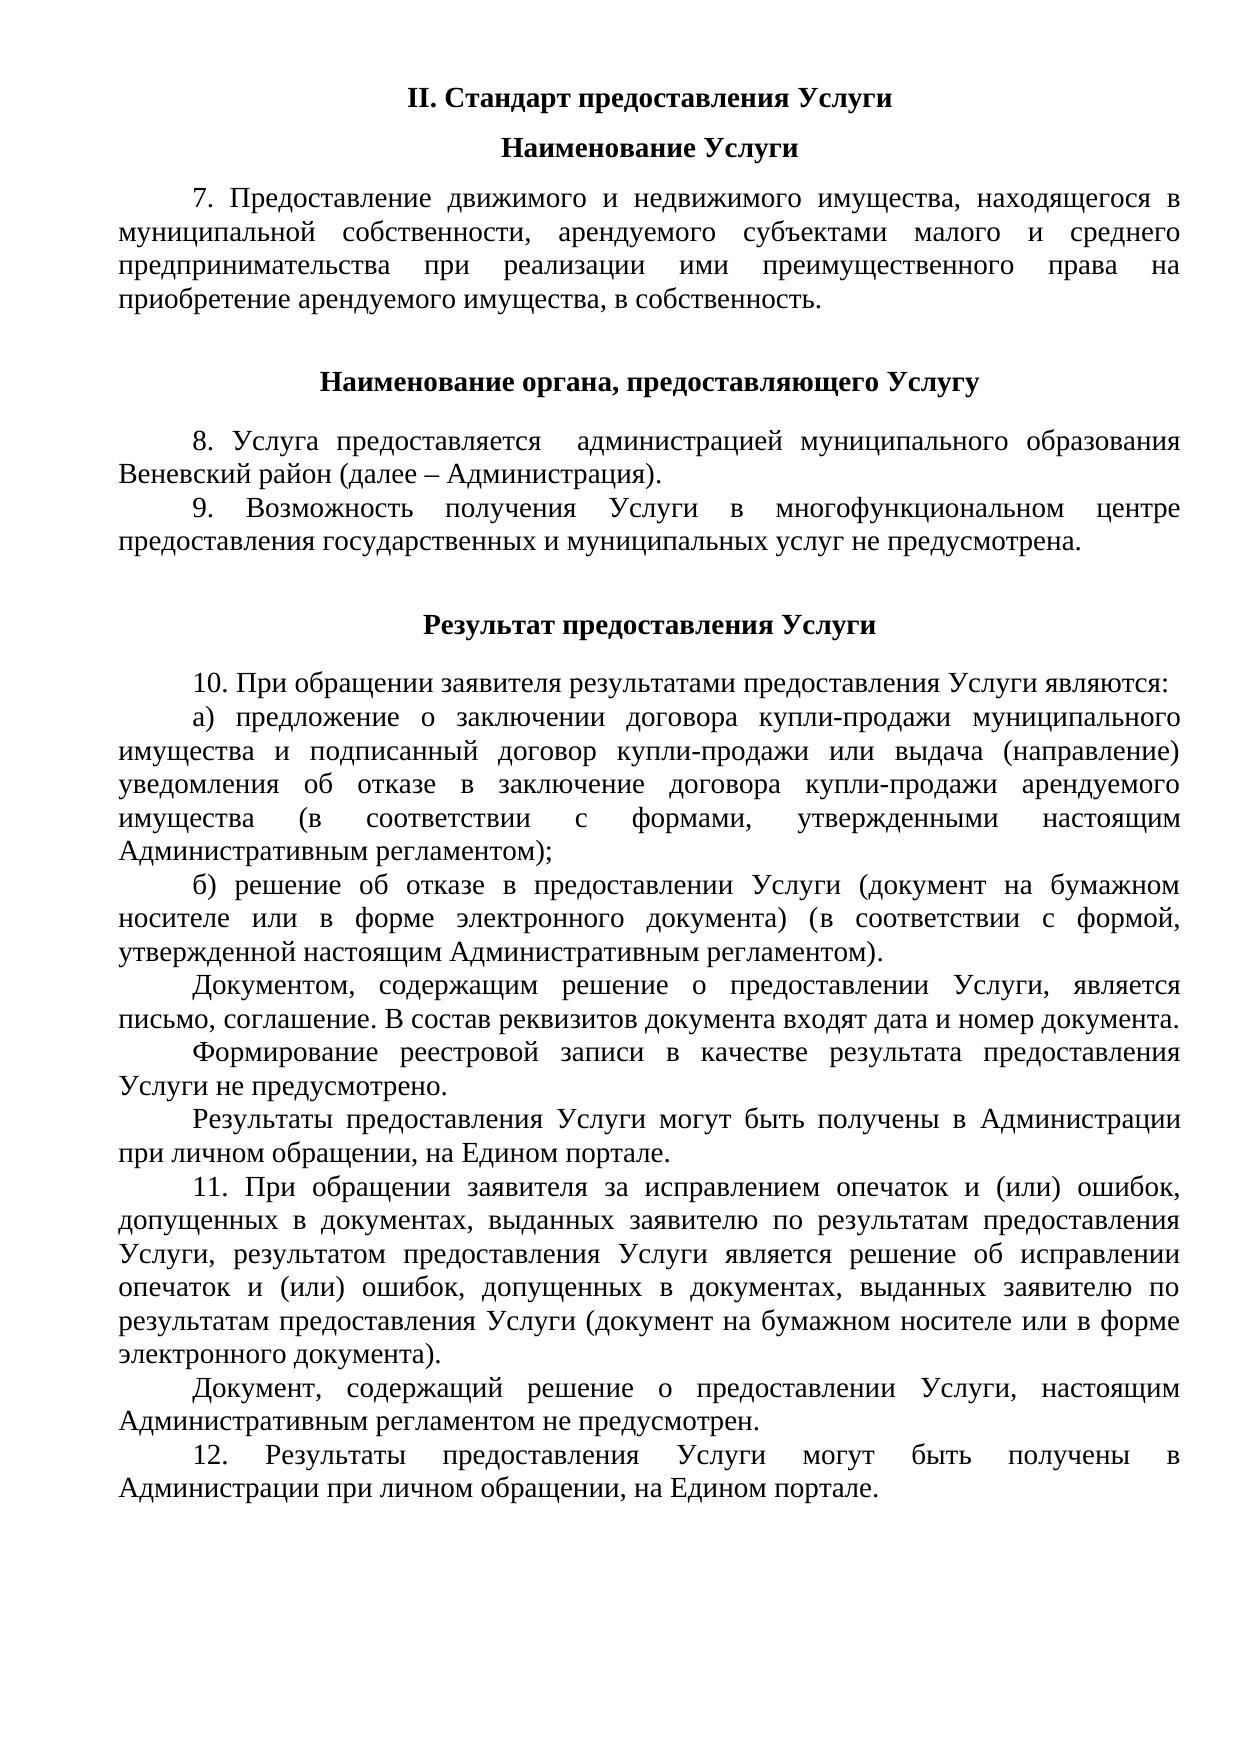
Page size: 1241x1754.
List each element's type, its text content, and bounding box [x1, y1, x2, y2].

text Документом, содержащим решение о предоставлении Услуги, является письмо, соглашение. В состав реквизитов документа входят дата и номер документа. [118, 967, 1181, 1034]
text б) решение об отказе в предоставлении Услуги (документ на бумажном носителе или в форме электронного документа) (в соответствии с формой, утвержденной настоящим Административным регламентом). [118, 867, 1181, 967]
text 9. Возможность получения Услуги в многофункциональном центре предоставления государственных и муниципальных услуг не предусмотрена. [118, 490, 1181, 557]
text а) предложение о заключении договора купли-продажи муниципального имущества и подписанный договор купли-продажи или выдача (направление) уведомления об отказе в заключение договора купли-продажи арендуемого имущества (в соответствии с формами, утвержденными настоящим Административным регламентом); [118, 699, 1181, 867]
text Результат предоставления Услуги [118, 607, 1181, 641]
text Документ, содержащий решение о предоставлении Услуги, настоящим Административным регламентом не предусмотрен. [118, 1370, 1181, 1437]
text Результаты предоставления Услуги могут быть получены в Администрации при личном обращении, на Едином портале. [118, 1102, 1181, 1169]
text Наименование органа, предоставляющего Услугу [118, 364, 1181, 398]
text 12. Результаты предоставления Услуги могут быть получены в Администрации при личном обращении, на Едином портале. [118, 1437, 1181, 1504]
text 8. Услуга предоставляется администрацией муниципального образования Веневский район (далее – Администрация). [118, 423, 1181, 490]
text 10. При обращении заявителя результатами предоставления Услуги являются: [118, 666, 1181, 699]
text Наименование Услуги [118, 130, 1181, 163]
text II. Стандарт предоставления Услуги [118, 80, 1181, 113]
text 11. При обращении заявителя за исправлением опечаток и (или) ошибок, допущенных в документах, выданных заявителю по результатам предоставления Услуги, результатом предоставления Услуги является решение об исправлении опечаток и (или) ошибок, допущенных в документах, выданных заявителю по результатам предоставления Услуги (документ на бумажном носителе или в форме электронного документа). [118, 1169, 1181, 1370]
text Формирование реестровой записи в качестве результата предоставления Услуги не предусмотрено. [118, 1034, 1181, 1102]
text 7. Предоставление движимого и недвижимого имущества, находящегося в муниципальной собственности, арендуемого субъектами малого и среднего предпринимательства при реализации ими преимущественного права на приобретение арендуемого имущества, в собственность. [118, 180, 1181, 314]
